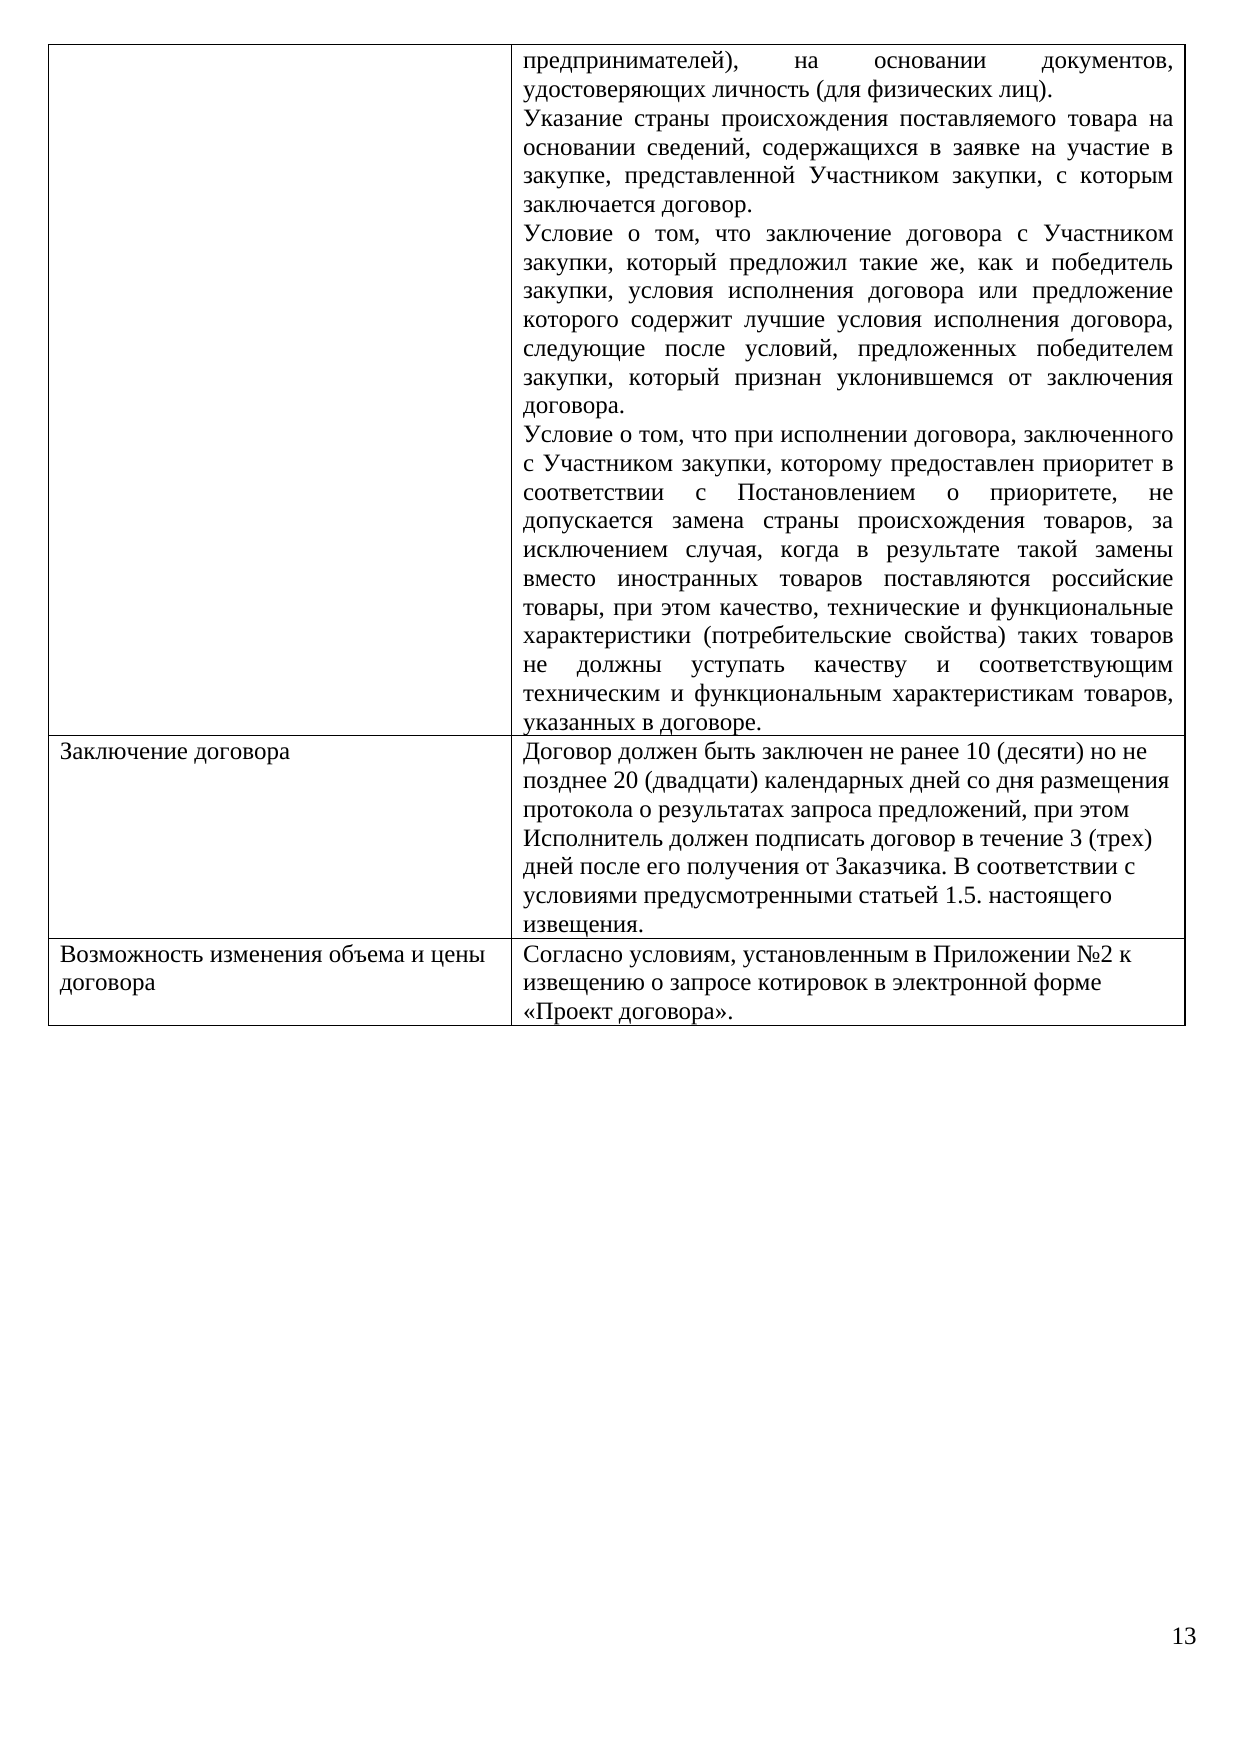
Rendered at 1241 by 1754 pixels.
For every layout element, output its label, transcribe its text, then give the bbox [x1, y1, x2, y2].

table_cell Согласно условиям, установленным в Приложении №2 к извещению о запросе котировок в электронной форме «Проект договора». [512, 939, 1184, 1025]
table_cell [49, 45, 511, 735]
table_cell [512, 45, 1184, 735]
table_cell Заключение договора [49, 736, 511, 938]
table_cell Возможность изменения объема и цены договора [49, 939, 511, 1025]
table_cell Договор должен быть заключен не ранее 10 (десяти) но не позднее 20 (двадцати) календарных дней со дня размещения протокола о результатах запроса предложений, при этом Исполнитель должен подписать договор в течение 3 (трех) дней после его получения от Заказчика. В соответствии с условиями предусмотренными статьей 1.5. настоящего извещения. [512, 736, 1184, 938]
